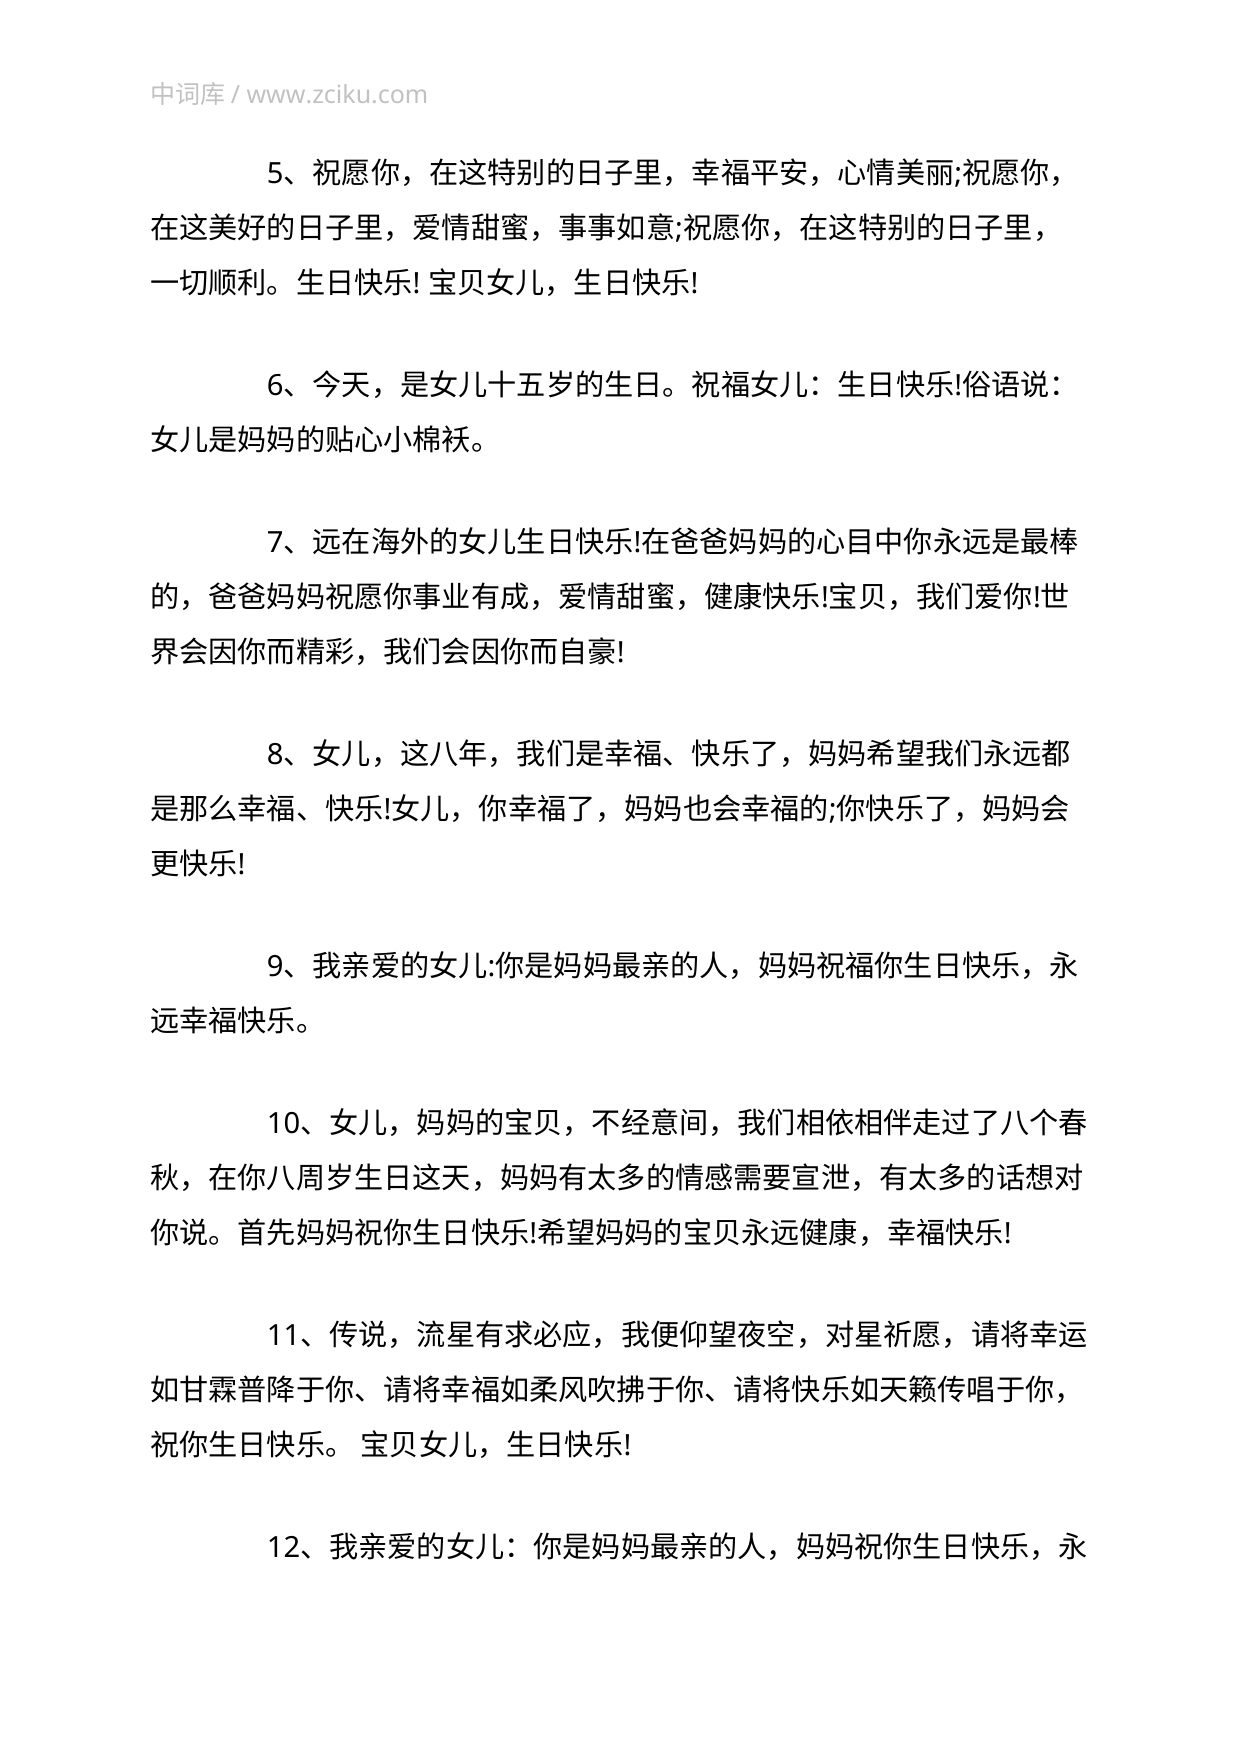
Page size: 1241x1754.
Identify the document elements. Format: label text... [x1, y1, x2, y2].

text 5、祝愿你，在这特别的日子里，幸福平安，心情美丽;祝愿你，在这美好的日子里，爱情甜蜜，事事如意;祝愿你，在这特别的日子里，一切顺利。生日快乐! 宝贝女儿，生日快乐! [150, 150, 1090, 302]
text 8、女儿，这八年，我们是幸福、快乐了，妈妈希望我们永远都是那么幸福、快乐!女儿，你幸福了，妈妈也会幸福的;你快乐了，妈妈会更快乐! [150, 731, 1090, 883]
text 7、远在海外的女儿生日快乐!在爸爸妈妈的心目中你永远是最棒的，爸爸妈妈祝愿你事业有成，爱情甜蜜，健康快乐!宝贝，我们爱你!世界会因你而精彩，我们会因你而自豪! [150, 519, 1090, 671]
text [150, 1523, 1090, 1566]
text 10、女儿，妈妈的宝贝，不经意间，我们相依相伴走过了八个春秋，在你八周岁生日这天，妈妈有太多的情感需要宣泄，有太多的话想对你说。首先妈妈祝你生日快乐!希望妈妈的宝贝永远健康，幸福快乐! [150, 1099, 1090, 1252]
text 11、传说，流星有求必应，我便仰望夜空，对星祈愿，请将幸运如甘霖普降于你、请将幸福如柔风吹拂于你、请将快乐如天籁传唱于你，祝你生日快乐。 宝贝女儿，生日快乐! [150, 1311, 1090, 1464]
text 6、今天，是女儿十五岁的生日。祝福女儿：生日快乐!俗语说：女儿是妈妈的贴心小棉袄。 [150, 362, 1090, 459]
text 9、我亲爱的女儿:你是妈妈最亲的人，妈妈祝福你生日快乐，永远幸福快乐。 [150, 943, 1090, 1040]
